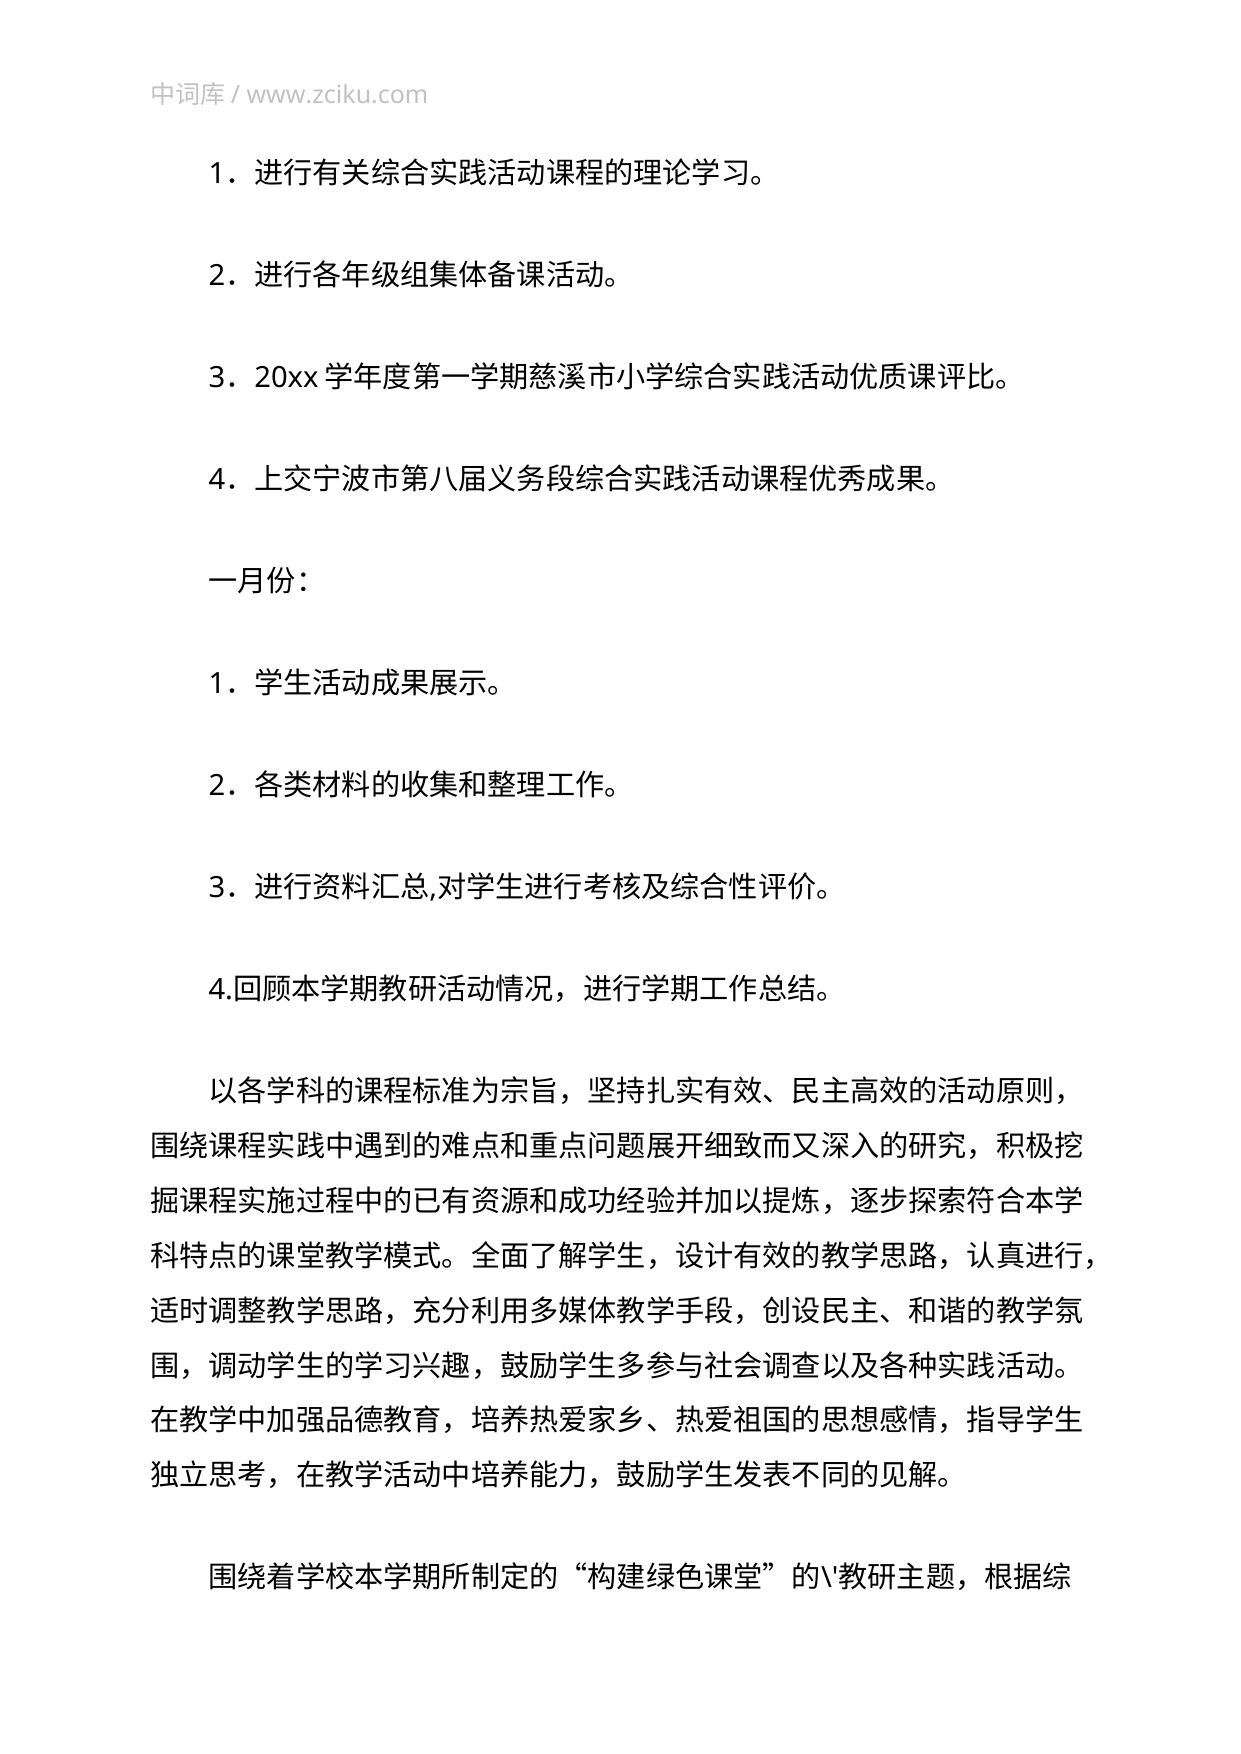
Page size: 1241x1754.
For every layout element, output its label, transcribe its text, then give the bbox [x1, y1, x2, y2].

text 1．进行有关综合实践活动课程的理论学习。 [150, 150, 1090, 192]
text 1．学生活动成果展示。 [150, 660, 1090, 702]
text 4.回顾本学期教研活动情况，进行学期工作总结。 [150, 966, 1090, 1008]
text 一月份： [150, 558, 1090, 600]
text 4．上交宁波市第八届义务段综合实践活动课程优秀成果。 [150, 456, 1090, 498]
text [150, 1554, 1090, 1596]
text 以各学科的课程标准为宗旨，坚持扎实有效、民主高效的活动原则，围绕课程实践中遇到的难点和重点问题展开细致而又深入的研究，积极挖掘课程实施过程中的已有资源和成功经验并加以提炼，逐步探索符合本学科特点的课堂教学模式。全面了解学生，设计有效的教学思路，认真进行，适时调整教学思路，充分利用多媒体教学手段，创设民主、和谐的教学氛围，调动学生的学习兴趣，鼓励学生多参与社会调查以及各种实践活动。在教学中加强品德教育，培养热爱家乡、热爱祖国的思想感情，指导学生独立思考，在教学活动中培养能力，鼓励学生发表不同的见解。 [150, 1068, 1090, 1494]
text 3．20xx学年度第一学期慈溪市小学综合实践活动优质课评比。 [150, 354, 1090, 396]
text 3．进行资料汇总,对学生进行考核及综合性评价。 [150, 864, 1090, 906]
text 2．进行各年级组集体备课活动。 [150, 252, 1090, 294]
text 2．各类材料的收集和整理工作。 [150, 762, 1090, 804]
